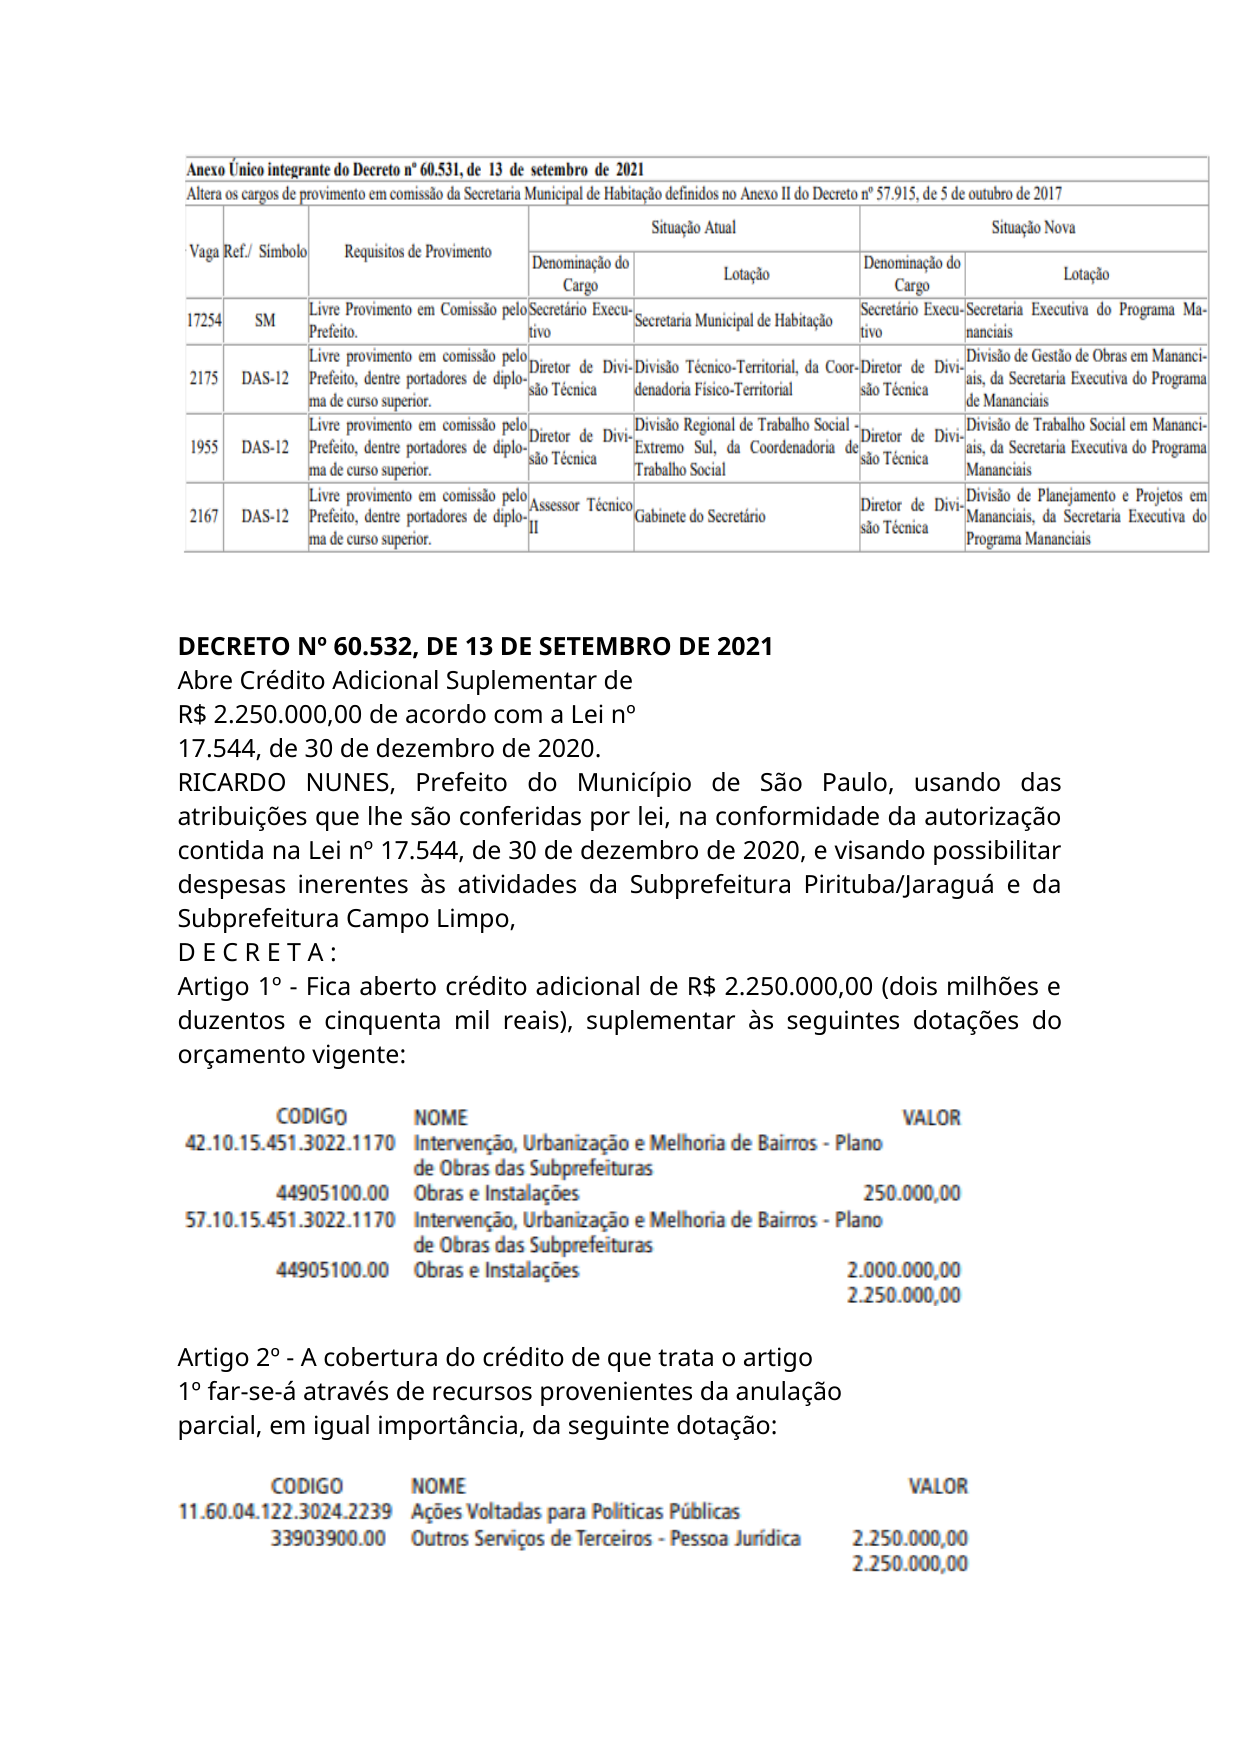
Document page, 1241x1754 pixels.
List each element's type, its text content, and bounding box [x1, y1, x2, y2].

text Artigo 1º - Fica aberto crédito adicional de R$ 2.250.000,00 (dois milhões e duzentos e cinquenta mil reais), suplementar às seguintes dotações do orçamento vigente: [177, 969, 1063, 1071]
picture [177, 1105, 979, 1306]
picture [177, 147, 1219, 561]
text Abre Crédito Adicional Suplementar de [177, 662, 1063, 696]
picture [177, 1475, 989, 1576]
text 1º far-se-á através de recursos provenientes da anulação [177, 1373, 1063, 1407]
text 17.544, de 30 de dezembro de 2020. [177, 730, 1063, 764]
text Artigo 2º - A cobertura do crédito de que trata o artigo [177, 1339, 1063, 1373]
text parcial, em igual importância, da seguinte dotação: [177, 1407, 1063, 1441]
text RICARDO NUNES, Prefeito do Município de São Paulo, usando das atribuições que lhe são conferidas por lei, na conformidade da autorização contida na Lei nº 17.544, de 30 de dezembro de 2020, e visando possibilitar despesas inerentes às atividades da Subprefeitura Pirituba/Jaraguá e da Subprefeitura Campo Limpo, [177, 764, 1063, 935]
text R$ 2.250.000,00 de acordo com a Lei nº [177, 696, 1063, 730]
text D E C R E T A : [177, 935, 1063, 969]
text DECRETO Nº 60.532, DE 13 DE SETEMBRO DE 2021 [177, 628, 1063, 662]
